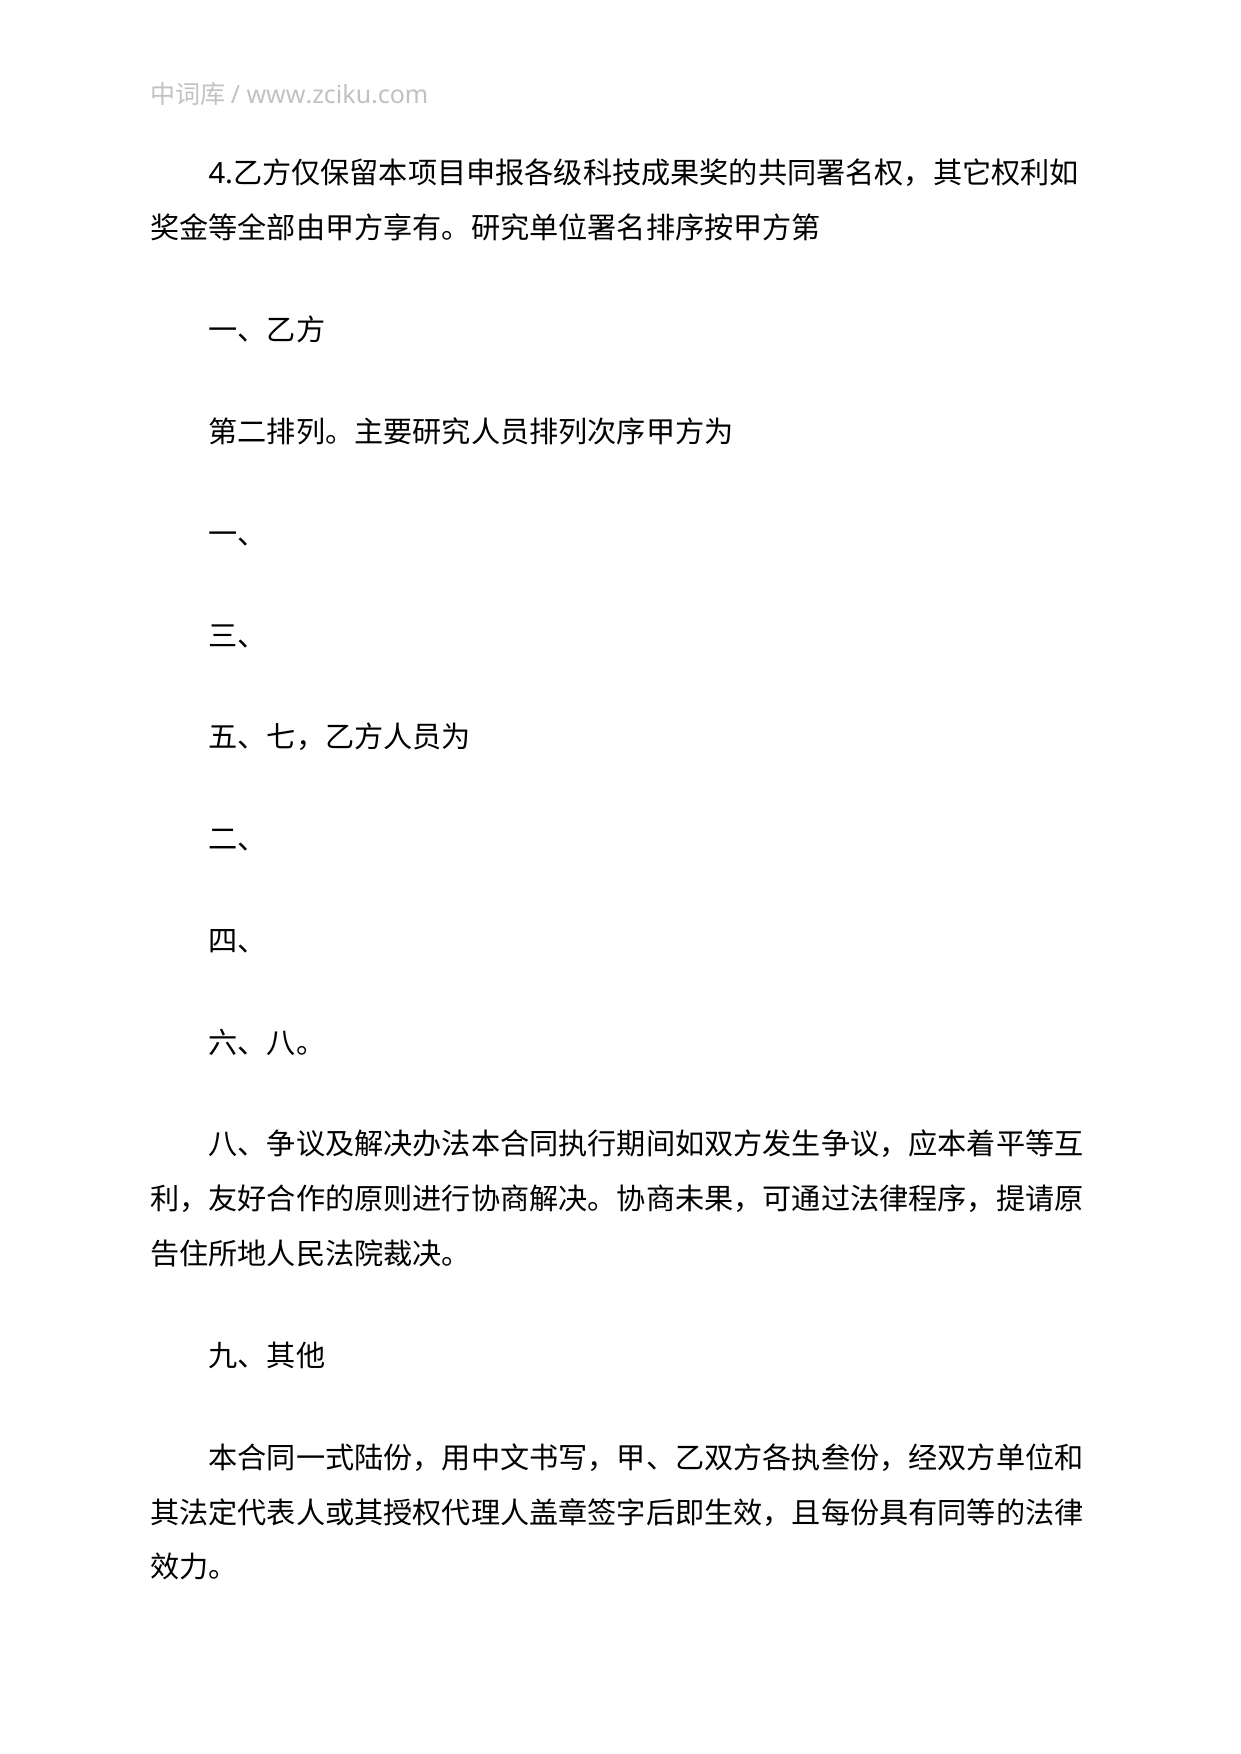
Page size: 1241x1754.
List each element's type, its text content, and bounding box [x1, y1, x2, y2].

text 三、 [150, 612, 1090, 654]
text 一、乙方 [150, 307, 1090, 349]
text 九、其他 [150, 1332, 1090, 1375]
text 八、争议及解决办法本合同执行期间如双方发生争议，应本着平等互利，友好合作的原则进行协商解决。协商未果，可通过法律程序，提请原告住所地人民法院裁决。 [150, 1121, 1090, 1273]
text 六、八。 [150, 1019, 1090, 1061]
text 4.乙方仅保留本项目申报各级科技成果奖的共同署名权，其它权利如奖金等全部由甲方享有。研究单位署名排序按甲方第 [150, 150, 1090, 247]
text 本合同一式陆份，用中文书写，甲、乙双方各执叁份，经双方单位和其法定代表人或其授权代理人盖章签字后即生效，且每份具有同等的法律效力。 [150, 1434, 1090, 1586]
text 第二排列。主要研究人员排列次序甲方为 [150, 408, 1090, 451]
text 五、七，乙方人员为 [150, 714, 1090, 756]
text 二、 [150, 816, 1090, 858]
text 四、 [150, 917, 1090, 960]
text 一、 [150, 510, 1090, 553]
